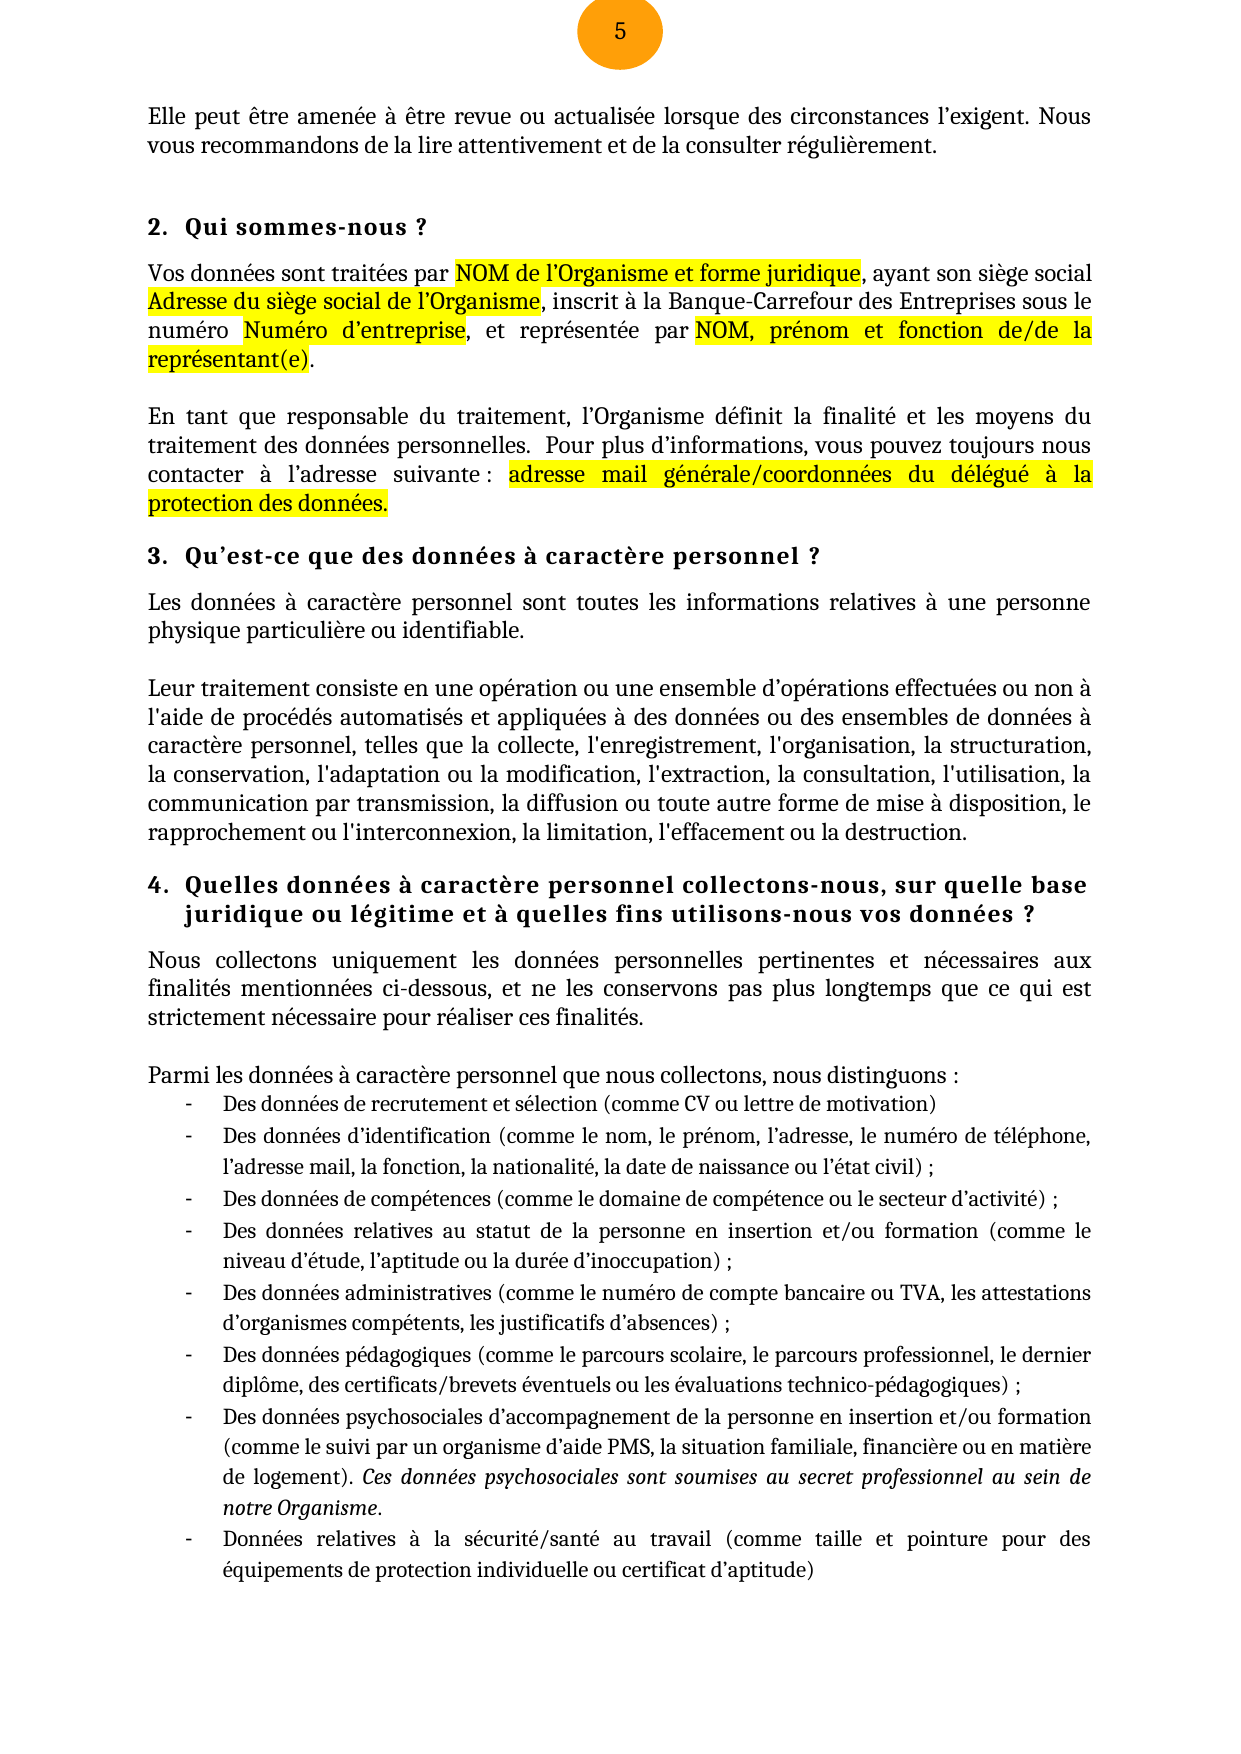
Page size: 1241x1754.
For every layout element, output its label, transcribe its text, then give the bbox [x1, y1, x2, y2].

text Elle peut être amenée à être revue ou actualisée lorsque des circonstances l’exigent. Nous vous recommandons de la lire attentivement et de la consulter régulièrement. [148, 102, 1093, 159]
list Des données psychosociales d’accompagnement de la personne en insertion et/ou formation (comme le suivi par un organisme d’aide PMS, la situation familiale, financière ou en matière de logement). Ces données psychosociales sont soumises au secret professionnel au sein de notre Organisme. [185, 1402, 1093, 1521]
list Des données pédagogiques (comme le parcours scolaire, le parcours professionnel, le dernier diplôme, des certificats/brevets éventuels ou les évaluations technico-pédagogiques) ; [185, 1340, 1093, 1398]
text Leur traitement consiste en une opération ou une ensemble d’opérations effectuées ou non à l'aide de procédés automatisés et appliquées à des données ou des ensembles de données à caractère personnel, telles que la collecte, l'enregistrement, l'organisation, la structuration, la conservation, l'adaptation ou la modification, l'extraction, la consultation, l'utilisation, la communication par transmission, la diffusion ou toute autre forme de mise à disposition, le rapprochement ou l'interconnexion, la limitation, l'effacement ou la destruction. [148, 674, 1093, 846]
list Des données relatives au statut de la personne en insertion et/ou formation (comme le niveau d’étude, l’aptitude ou la durée d’inoccupation) ; [185, 1216, 1093, 1274]
subtitle Qu’est-ce que des données à caractère personnel ? [148, 542, 1093, 571]
text En tant que responsable du traitement, l’Organisme définit la finalité et les moyens du traitement des données personnelles. Pour plus d’informations, vous pouvez toujours nous contacter à l’adresse suivante : adresse mail générale/coordonnées du délégué à la protection des données. [148, 402, 1093, 517]
list Données relatives à la sécurité/santé au travail (comme taille et pointure pour des équipements de protection individuelle ou certificat d’aptitude) [185, 1524, 1093, 1583]
list Des données administratives (comme le numéro de compte bancaire ou TVA, les attestations d’organismes compétents, les justificatifs d’absences) ; [185, 1278, 1093, 1336]
subtitle Qui sommes-nous ? [148, 213, 1093, 242]
list Des données d’identification (comme le nom, le prénom, l’adresse, le numéro de téléphone, l’adresse mail, la fonction, la nationalité, la date de naissance ou l’état civil) ; [185, 1122, 1093, 1180]
text Vos données sont traitées par NOM de l’Organisme et forme juridique, ayant son siège social Adresse du siège social de l’Organisme, inscrit à la Banque-Carrefour des Entreprises sous le numéro Numéro d’entreprise, et représentée par NOM, prénom et fonction de/de la représentant(e). [148, 258, 1093, 373]
list Des données de recrutement et sélection (comme CV ou lettre de motivation) [185, 1089, 1093, 1117]
list Des données de compétences (comme le domaine de compétence ou le secteur d’activité) ; [185, 1184, 1093, 1212]
subtitle Quelles données à caractère personnel collectons-nous, sur quelle base juridique ou légitime et à quelles fins utilisons-nous vos données ? [148, 871, 1093, 929]
text Parmi les données à caractère personnel que nous collectons, nous distinguons : [148, 1061, 1093, 1089]
text Les données à caractère personnel sont toutes les informations relatives à une personne physique particulière ou identifiable. [148, 588, 1093, 645]
text Nous collectons uniquement les données personnelles pertinentes et nécessaires aux finalités mentionnées ci-dessous, et ne les conservons pas plus longtemps que ce qui est strictement nécessaire pour réaliser ces finalités. [148, 946, 1093, 1032]
